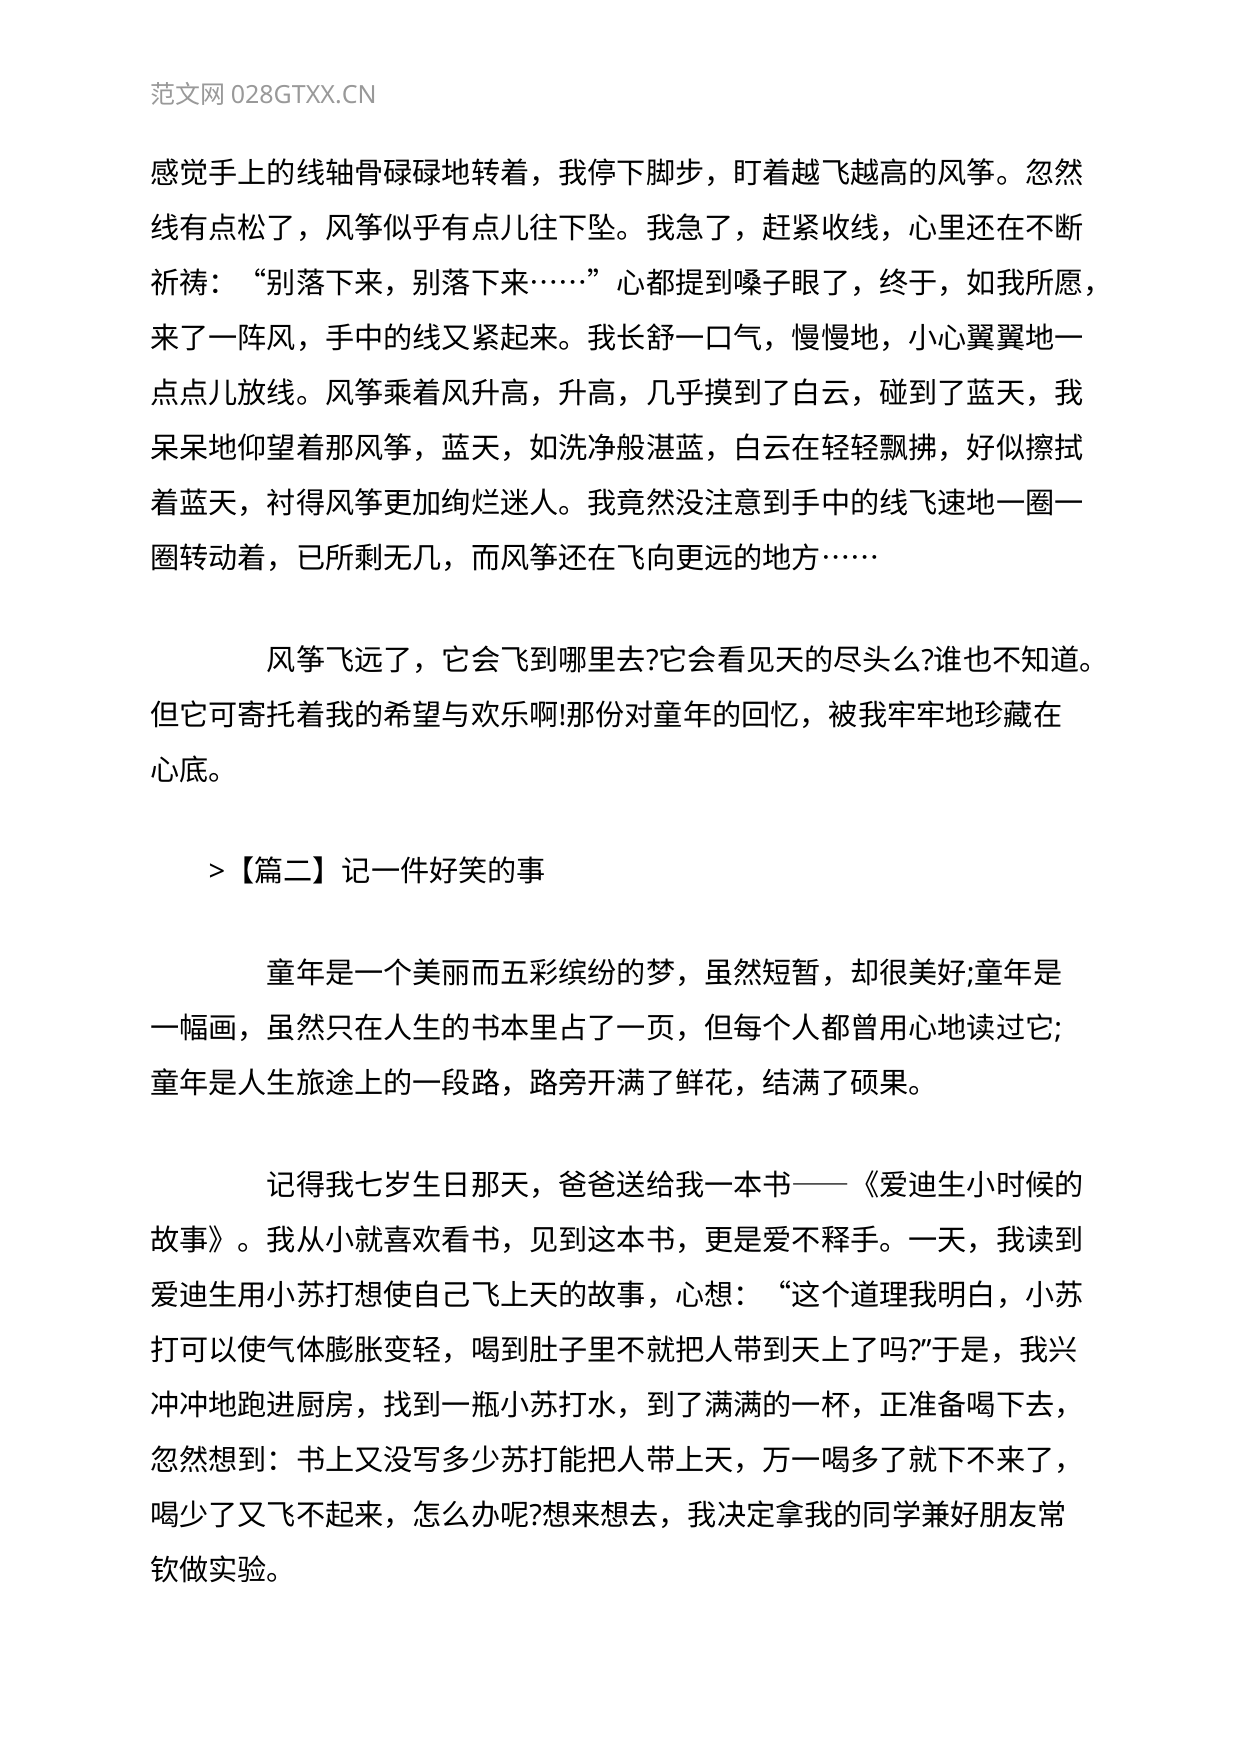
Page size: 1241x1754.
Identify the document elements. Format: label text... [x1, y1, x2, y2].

text 童年是一个美丽而五彩缤纷的梦，虽然短暂，却很美好;童年是一幅画，虽然只在人生的书本里占了一页，但每个人都曾用心地读过它;童年是人生旅途上的一段路，路旁开满了鲜花，结满了硕果。 [150, 950, 1090, 1102]
text 记得我七岁生日那天，爸爸送给我一本书——《爱迪生小时候的故事》。我从小就喜欢看书，见到这本书，更是爱不释手。一天，我读到爱迪生用小苏打想使自己飞上天的故事，心想：“这个道理我明白，小苏打可以使气体膨胀变轻，喝到肚子里不就把人带到天上了吗?”于是，我兴冲冲地跑进厨房，找到一瓶小苏打水，到了满满的一杯，正准备喝下去，忽然想到：书上又没写多少苏打能把人带上天，万一喝多了就下不来了，喝少了又飞不起来，怎么办呢?想来想去，我决定拿我的同学兼好朋友常钦做实验。 [150, 1162, 1090, 1588]
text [150, 150, 1090, 577]
text 风筝飞远了，它会飞到哪里去?它会看见天的尽头么?谁也不知道。但它可寄托着我的希望与欢乐啊!那份对童年的回忆，被我牢牢地珍藏在心底。 [150, 636, 1090, 788]
text >【篇二】记一件好笑的事 [150, 848, 1090, 890]
